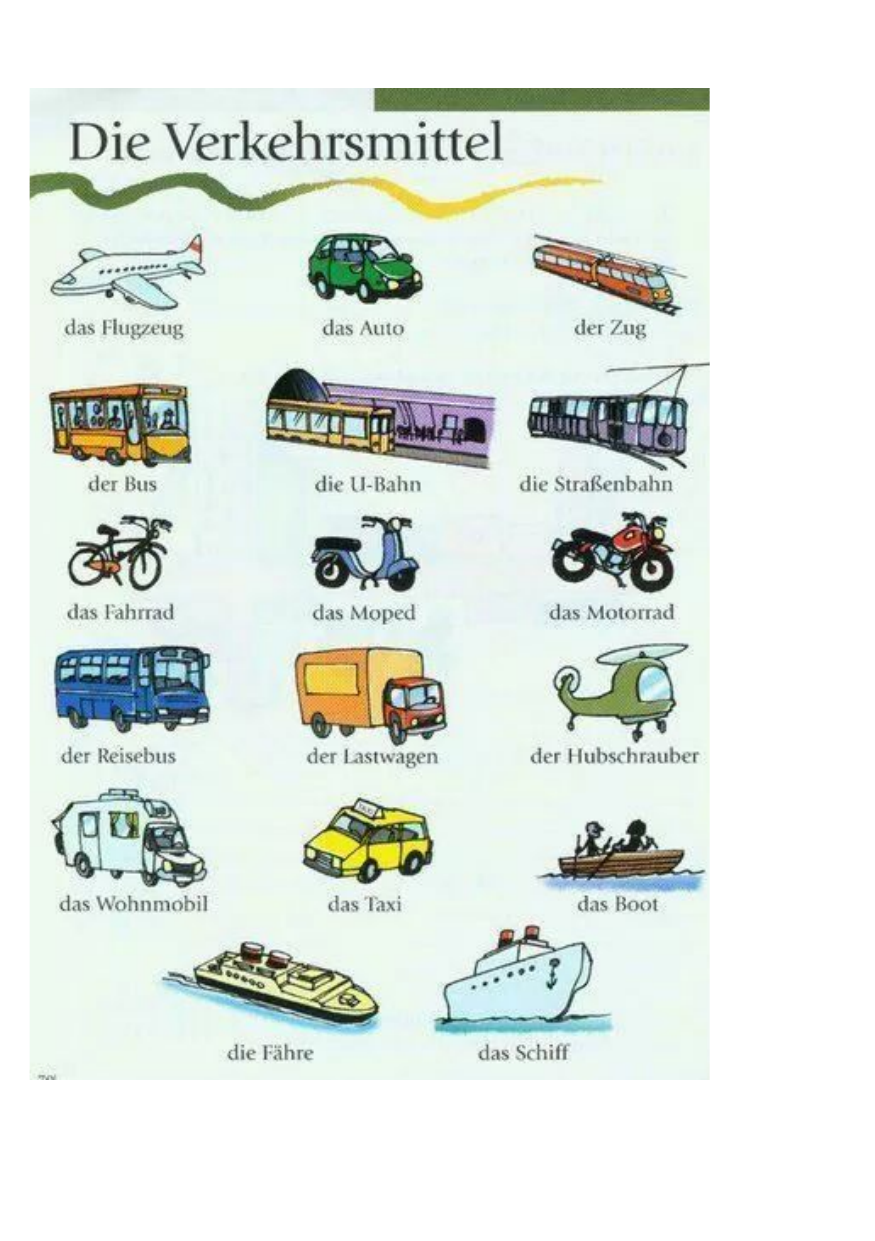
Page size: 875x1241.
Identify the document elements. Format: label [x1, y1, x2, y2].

picture [29, 88, 710, 1080]
